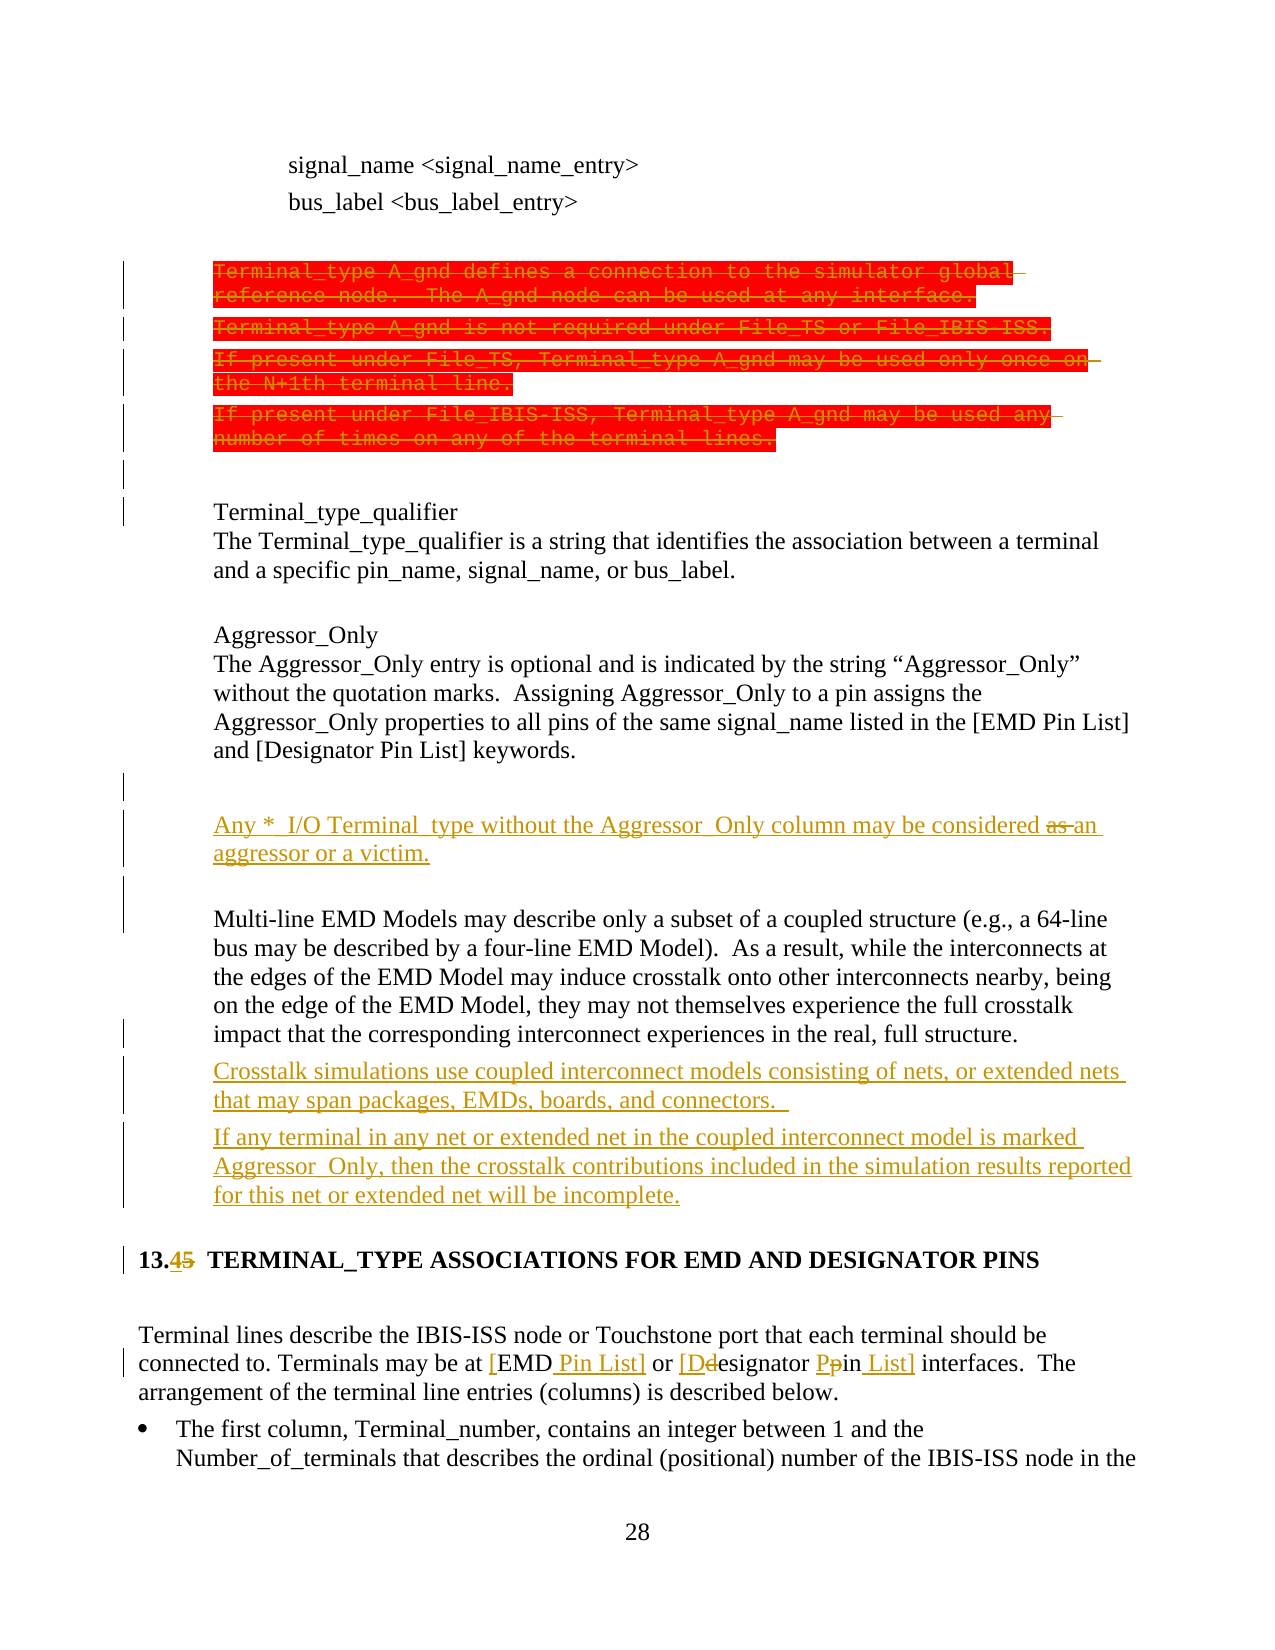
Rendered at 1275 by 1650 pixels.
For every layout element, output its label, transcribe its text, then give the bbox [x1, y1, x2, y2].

text Aggressor_Only The Aggressor_Only entry is optional and is indicated by the string “Aggressor_Only” without the quotation marks. Assigning Aggressor_Only to a pin assigns the Aggressor_Only properties to all pins of the same signal_name listed in the [EMD Pin List] and [Designator Pin List] keywords. [213, 621, 1137, 764]
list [138, 1414, 1137, 1472]
text Terminal_type_qualifier The Terminal_type_qualifier is a string that identifies the association between a terminal and a specific pin_name, signal_name, or bus_label. [213, 497, 1137, 583]
text signal_name <signal_name_entry> [288, 150, 1137, 179]
text Terminal lines describe the IBIS-ISS node or Touchstone port that each terminal should be connected to. Terminals may be at EMD or esignator in interfaces. The arrangement of the terminal line entries (columns) is described below. [138, 1320, 1137, 1406]
text Multi-line EMD Models may describe only a subset of a coupled structure (e.g., a 64-line bus may be described by a four-line EMD Model). As a result, while the interconnects at the edges of the EMD Model may induce crosstalk onto other interconnects nearby, being on the edge of the EMD Model, they may not themselves experience the full crosstalk impact that the corresponding interconnect experiences in the real, full structure. [213, 876, 1137, 1048]
text 13. TERMINAL_TYPE ASSOCIATIONS FOR EMD AND DESIGNATOR PINS [138, 1246, 1137, 1274]
text bus_label <bus_label_entry> [288, 187, 1137, 216]
